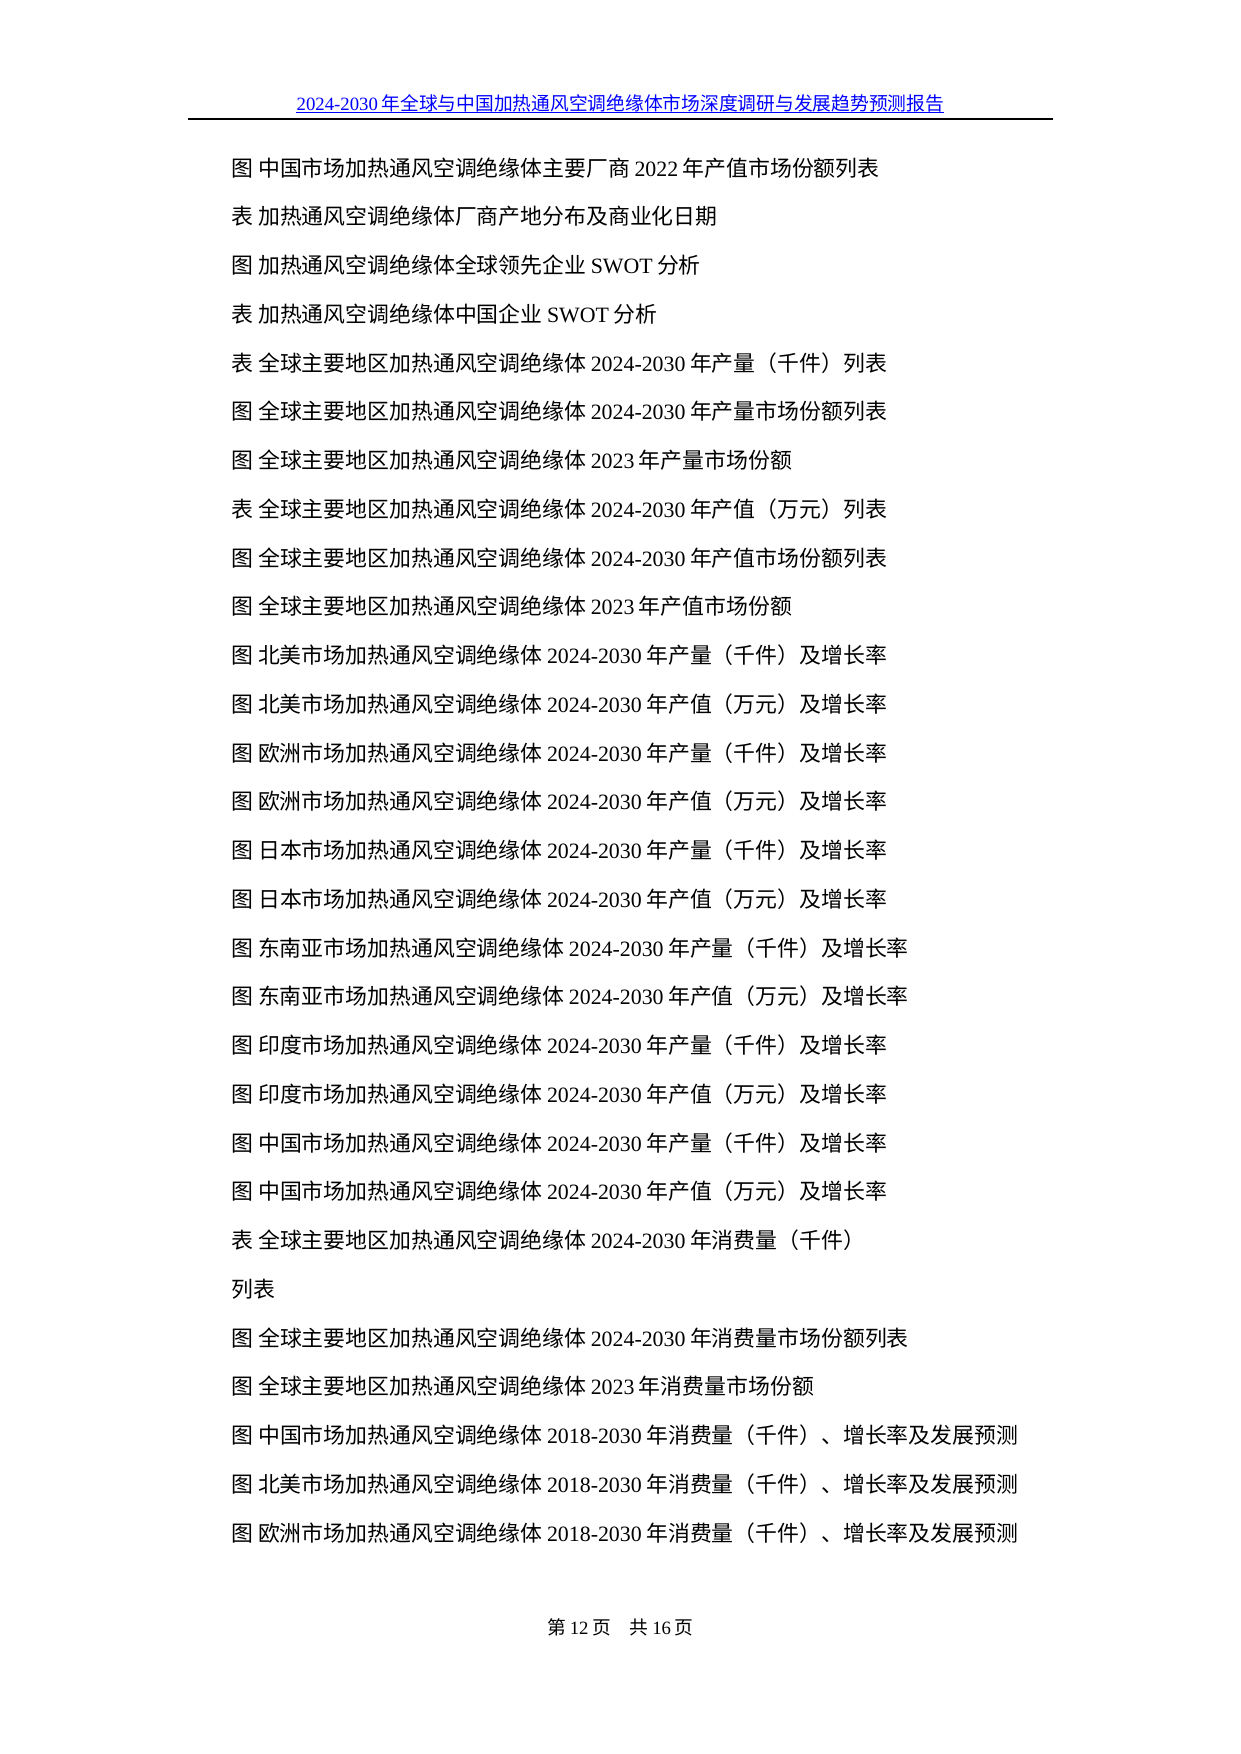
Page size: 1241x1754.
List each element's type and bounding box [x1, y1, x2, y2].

text [187, 150, 1053, 1548]
